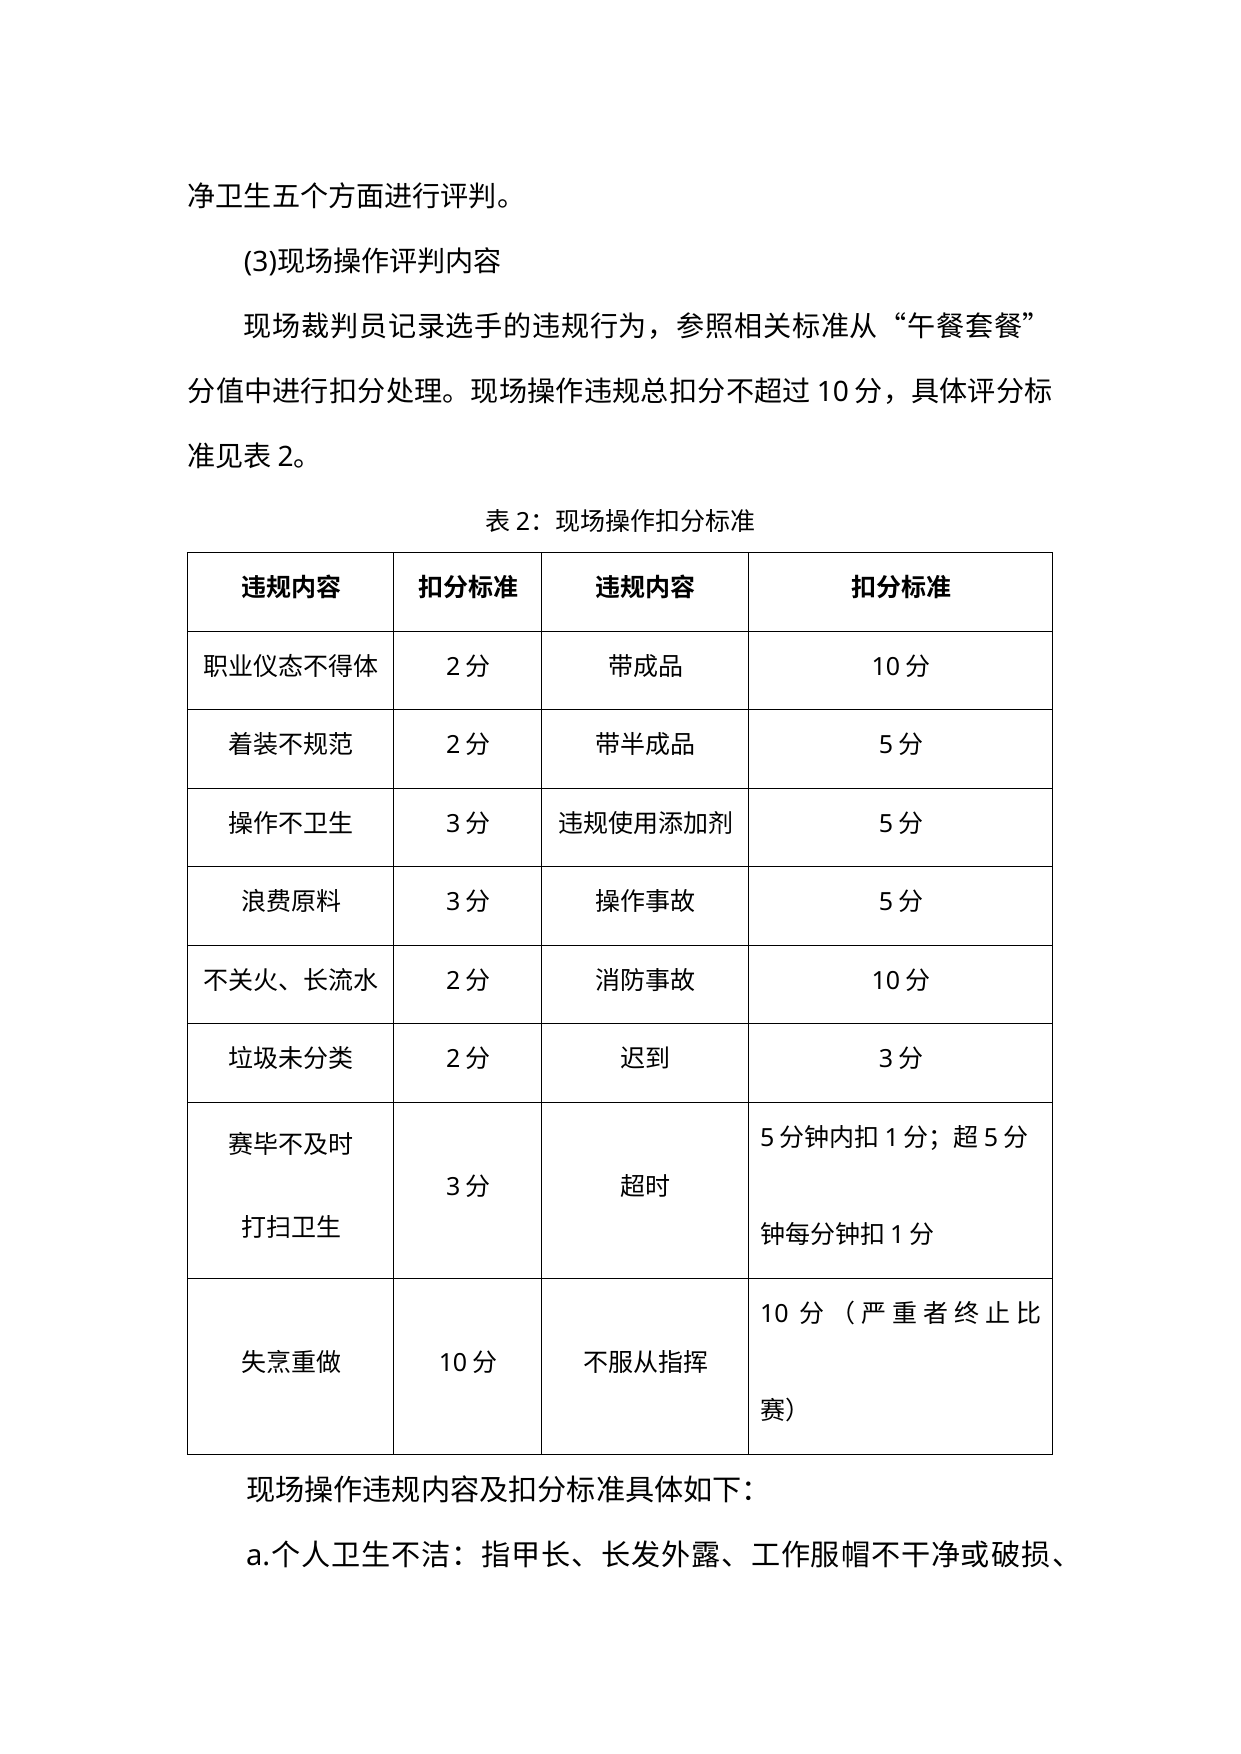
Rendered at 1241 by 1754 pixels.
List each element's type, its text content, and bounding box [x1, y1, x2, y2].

table_cell 10分（严重者终止比赛） [749, 1279, 1052, 1454]
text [187, 1520, 1053, 1585]
table_cell 5分 [749, 710, 1052, 788]
table_cell 着装不规范 [188, 710, 393, 788]
table_cell 3分 [394, 789, 541, 866]
table_cell 10分 [394, 1279, 541, 1454]
table_cell 3分 [749, 1024, 1052, 1102]
text 现场操作违规内容及扣分标准具体如下： [187, 1455, 1053, 1520]
table_header 扣分标准 [749, 553, 1052, 631]
table_cell 垃圾未分类 [188, 1024, 393, 1102]
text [187, 162, 1053, 227]
table_cell 操作事故 [542, 867, 748, 945]
table_cell 带半成品 [542, 710, 748, 788]
table_cell 迟到 [542, 1024, 748, 1102]
text (3)现场操作评判内容 [187, 227, 1053, 292]
table_header 违规内容 [188, 553, 393, 631]
table_header 扣分标准 [394, 553, 541, 631]
table_cell 浪费原料 [188, 867, 393, 945]
text 现场裁判员记录选手的违规行为，参照相关标准从“午餐套餐”分值中进行扣分处理。现场操作违规总扣分不超过10分，具体评分标准见表2。 [187, 292, 1053, 487]
table_cell 消防事故 [542, 946, 748, 1023]
text 表2：现场操作扣分标准 [187, 487, 1053, 552]
table_cell 3分 [394, 1103, 541, 1278]
table_cell 失烹重做 [188, 1279, 393, 1454]
table_cell 5分 [749, 867, 1052, 945]
table_cell 2分 [394, 632, 541, 709]
table_header 违规内容 [542, 553, 748, 631]
table_cell 2分 [394, 946, 541, 1023]
table_cell 不服从指挥 [542, 1279, 748, 1454]
table_cell 操作不卫生 [188, 789, 393, 866]
table_cell 3分 [394, 867, 541, 945]
table_cell 不关火、长流水 [188, 946, 393, 1023]
table_cell 5分钟内扣1分；超5分钟每分钟扣1分 [749, 1103, 1052, 1278]
table_cell 2分 [394, 710, 541, 788]
table_cell 10分 [749, 946, 1052, 1023]
table_cell 赛毕不及时 打扫卫生 [188, 1103, 393, 1278]
table_cell 2分 [394, 1024, 541, 1102]
table_cell 10分 [749, 632, 1052, 709]
table_cell 超时 [542, 1103, 748, 1278]
table_cell 5分 [749, 789, 1052, 866]
table_cell 违规使用添加剂 [542, 789, 748, 866]
table_cell 带成品 [542, 632, 748, 709]
table_cell 职业仪态不得体 [188, 632, 393, 709]
